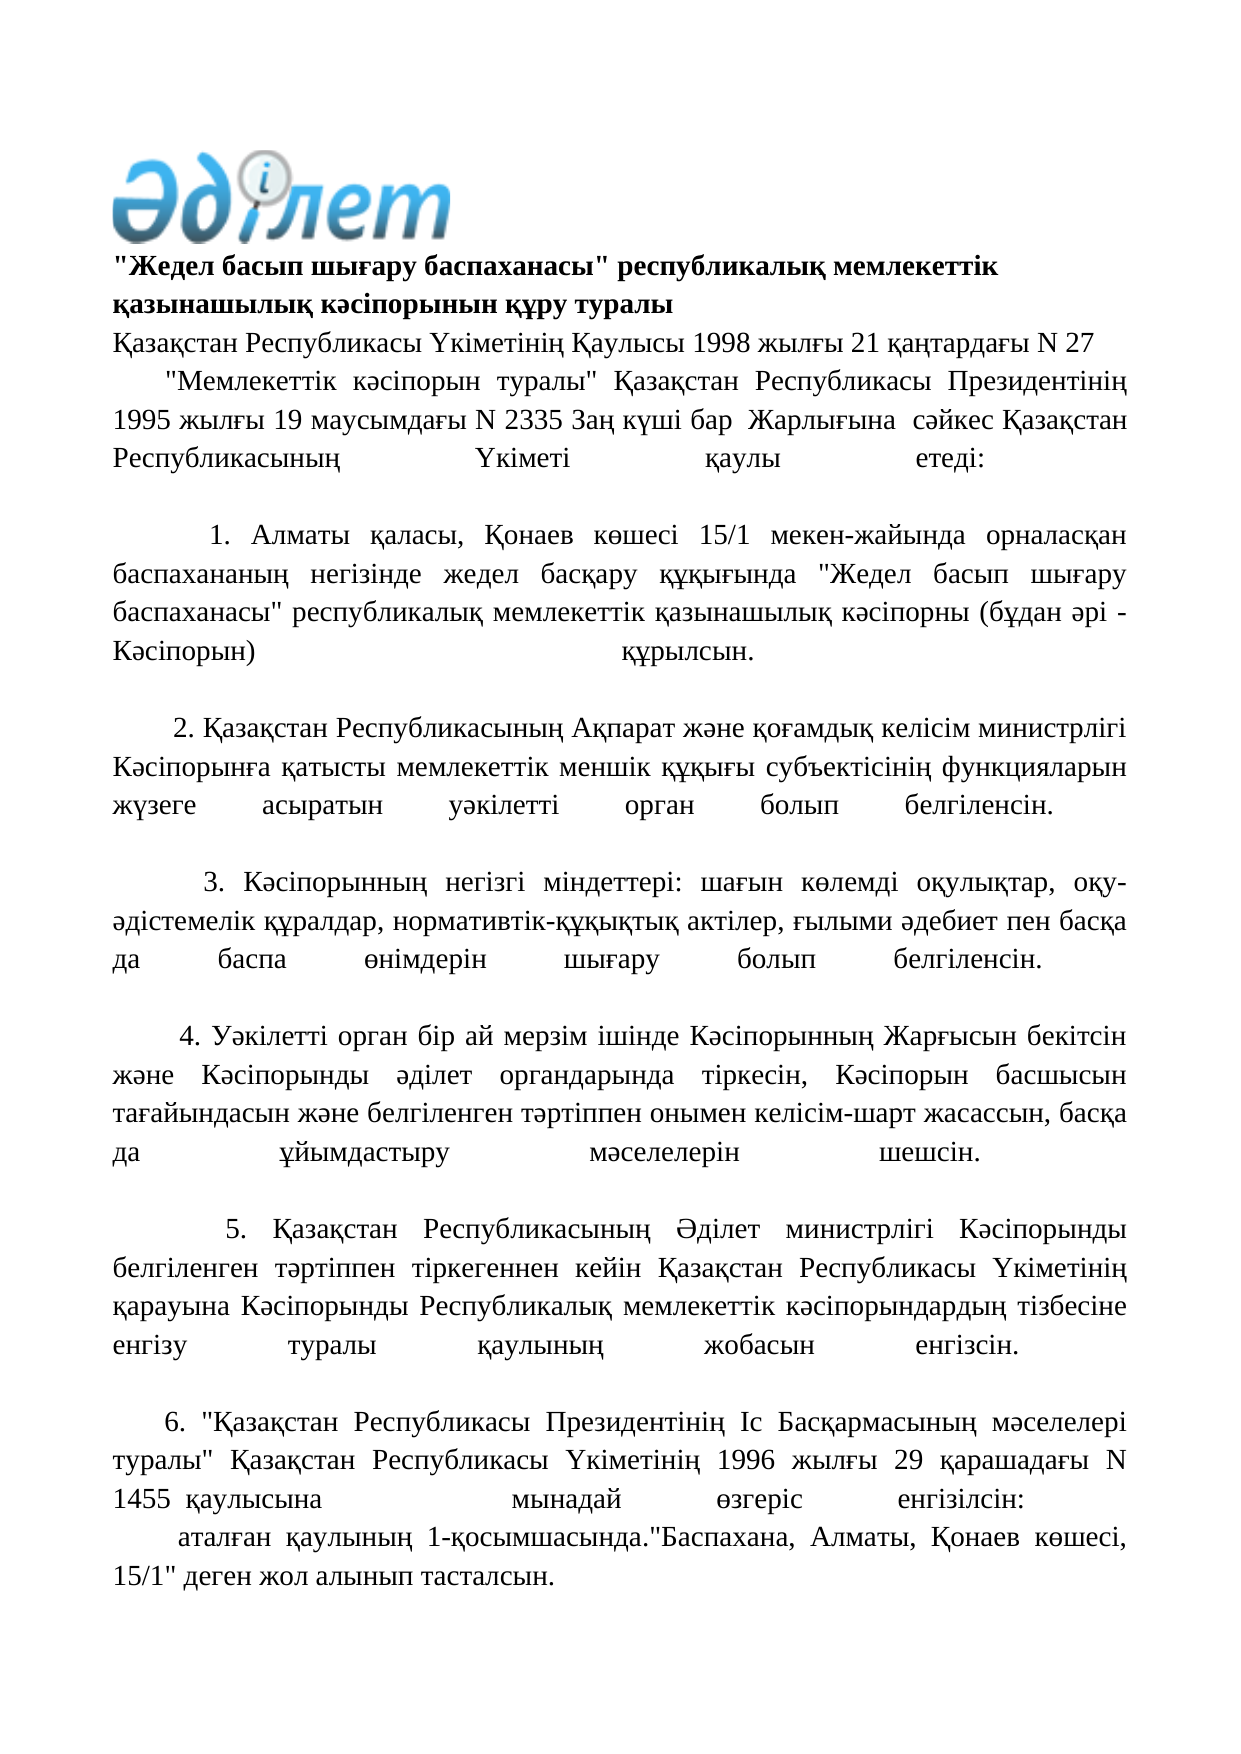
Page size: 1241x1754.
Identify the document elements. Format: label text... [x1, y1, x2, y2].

text 3. Кәсiпорынның негiзгi мiндеттерi: шағын көлемдi оқулықтар, оқу-әдiстемелiк құралдар, нормативтiк-құқықтық актiлер, ғылыми әдебиет пен басқа да баспа өнiмдерiн шығару болып белгiленсiн. [112, 864, 1128, 1013]
text 2. Қазақстан Республикасының Ақпарат және қоғамдық келiсiм министрлiгi Кәсiпорынға қатысты мемлекеттiк меншiк құқығы субъектiсiнiң функцияларын жүзеге асыратын уәкiлеттi орган болып белгiленсiн. [112, 710, 1128, 859]
text Қазақстан Республикасы Үкiметiнiң Қаулысы 1998 жылғы 21 қаңтардағы N 27 [112, 325, 1128, 358]
text 4. Уәкiлеттi орган бiр ай мерзiм iшiнде Кәсiпорынның Жарғысын бекiтсiн және Кәсiпорынды әдiлет органдарында тiркесiн, Кәсiпорын басшысын тағайындасын және белгiленген тәртiппен онымен келiсiм-шарт жасассын, басқа да ұйымдастыру мәселелерiн шешсiн. [112, 1018, 1128, 1206]
text 1. Алматы қаласы, Қонаев көшесi 15/1 мекен-жайында орналасқан баспахананың негiзiнде жедел басқару құқығында "Жедел басып шығару баспаханасы" республикалық мемлекеттiк қазынашылық кәсiпорны (бұдан әрi - Кәсiпорын) құрылсын. [112, 517, 1128, 705]
text 5. Қазақстан Республикасының Әдiлет министрлiгi Кәсiпорынды белгiленген тәртiппен тiркегеннен кейiн Қазақстан Республикасы Үкiметiнiң қарауына Кәсiпорынды Республикалық мемлекеттiк кәсiпорындардың тiзбесiне енгiзу туралы қаулының жобасын енгiзсiн. [112, 1211, 1128, 1399]
text "Жедел басып шығару баспаханасы" республикалық мемлекеттiк қазынашылық кәсiпорынын құру туралы [112, 248, 1128, 320]
picture [112, 150, 451, 244]
text 6. "Қазақстан Республикасы Президентiнiң Iс Басқармасының мәселелерi туралы" Қазақстан Республикасы Үкiметiнiң 1996 жылғы 29 қарашадағы N 1455 қаулысына мынадай өзгерiс енгiзiлсiн: аталған қаулының 1-қосымшасында."Баспахана, Алматы, Қонаев көшесi, 15/1" деген жол алынып тасталсын. [112, 1404, 1128, 1592]
text "Мемлекеттiк кәсiпорын туралы" Қазақстан Республикасы Президентiнiң 1995 жылғы 19 маусымдағы N 2335 Заң күшi бар Жарлығына сәйкес Қазақстан Республикасының Үкiметi қаулы етедi: [112, 363, 1128, 512]
